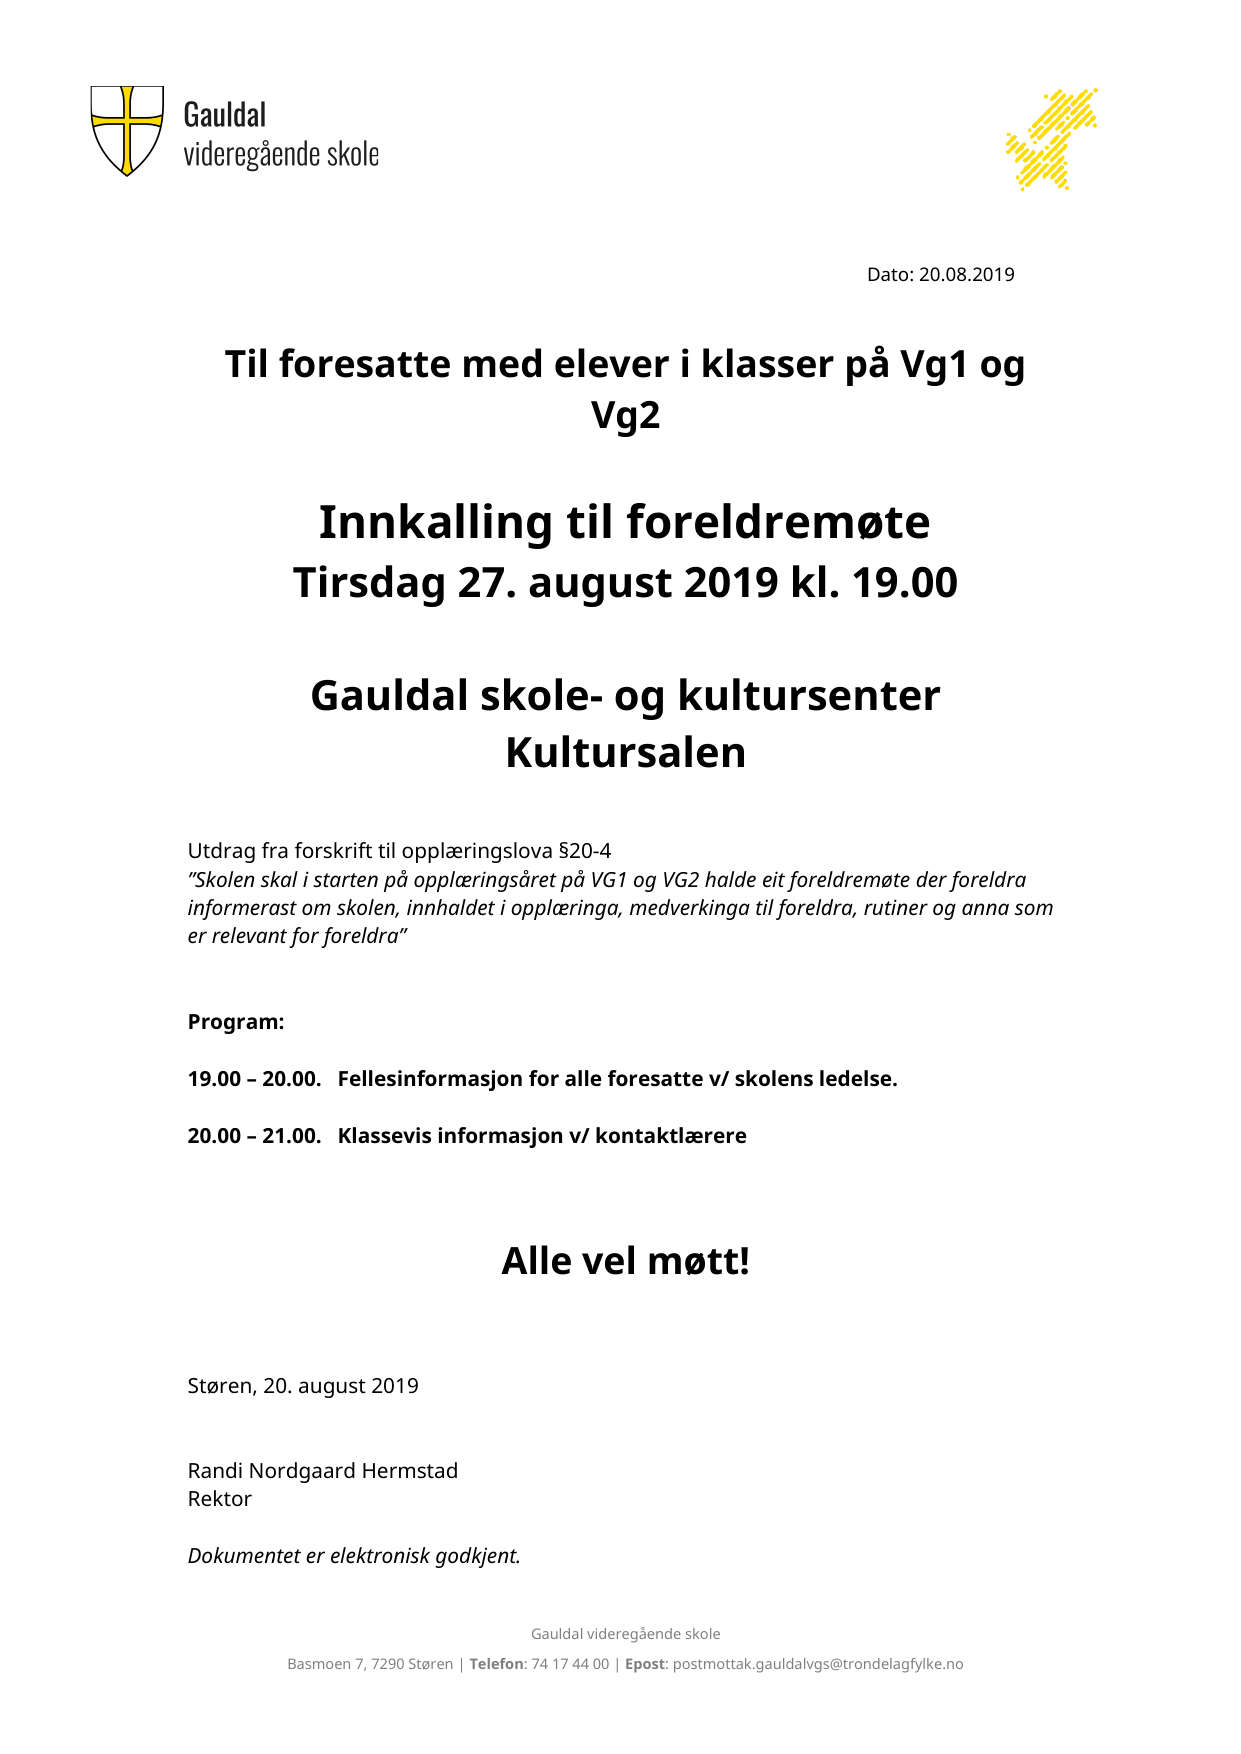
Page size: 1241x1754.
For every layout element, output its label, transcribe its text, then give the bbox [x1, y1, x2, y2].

text Alle vel møtt! [187, 1234, 1064, 1286]
text Program: [187, 1007, 1064, 1035]
text Innkalling til foreldremøte [187, 490, 1064, 552]
text Tirsdag 27. august 2019 kl. 19.00 [187, 552, 1064, 609]
text Til foresatte med elever i klasser på Vg1 og Vg2 [187, 337, 1064, 439]
text Gauldal skole- og kultursenter [187, 666, 1064, 723]
text Dato: 20.08.2019 [187, 262, 1064, 287]
text 20.00 – 21.00. Klassevis informasjon v/ kontaktlærere [187, 1121, 1064, 1149]
text Kultursalen [187, 723, 1064, 779]
picture [90, 86, 379, 177]
text 19.00 – 20.00. Fellesinformasjon for alle foresatte v/ skolens ledelse. [187, 1064, 1064, 1092]
text Utdrag fra forskrift til opplæringslova §20-4 [187, 836, 1064, 865]
text Randi Nordgaard Hermstad [187, 1456, 1064, 1484]
text Støren, 20. august 2019 [187, 1371, 1064, 1399]
text ”Skolen skal i starten på opplæringsåret på VG1 og VG2 halde eit foreldremøte der foreldra informerast om skolen, innhaldet i opplæringa, medverkinga til foreldra, rutiner og anna som er relevant for foreldra” [187, 865, 1064, 950]
text Dokumentet er elektronisk godkjent. [187, 1541, 1064, 1570]
text Rektor [187, 1484, 1064, 1513]
